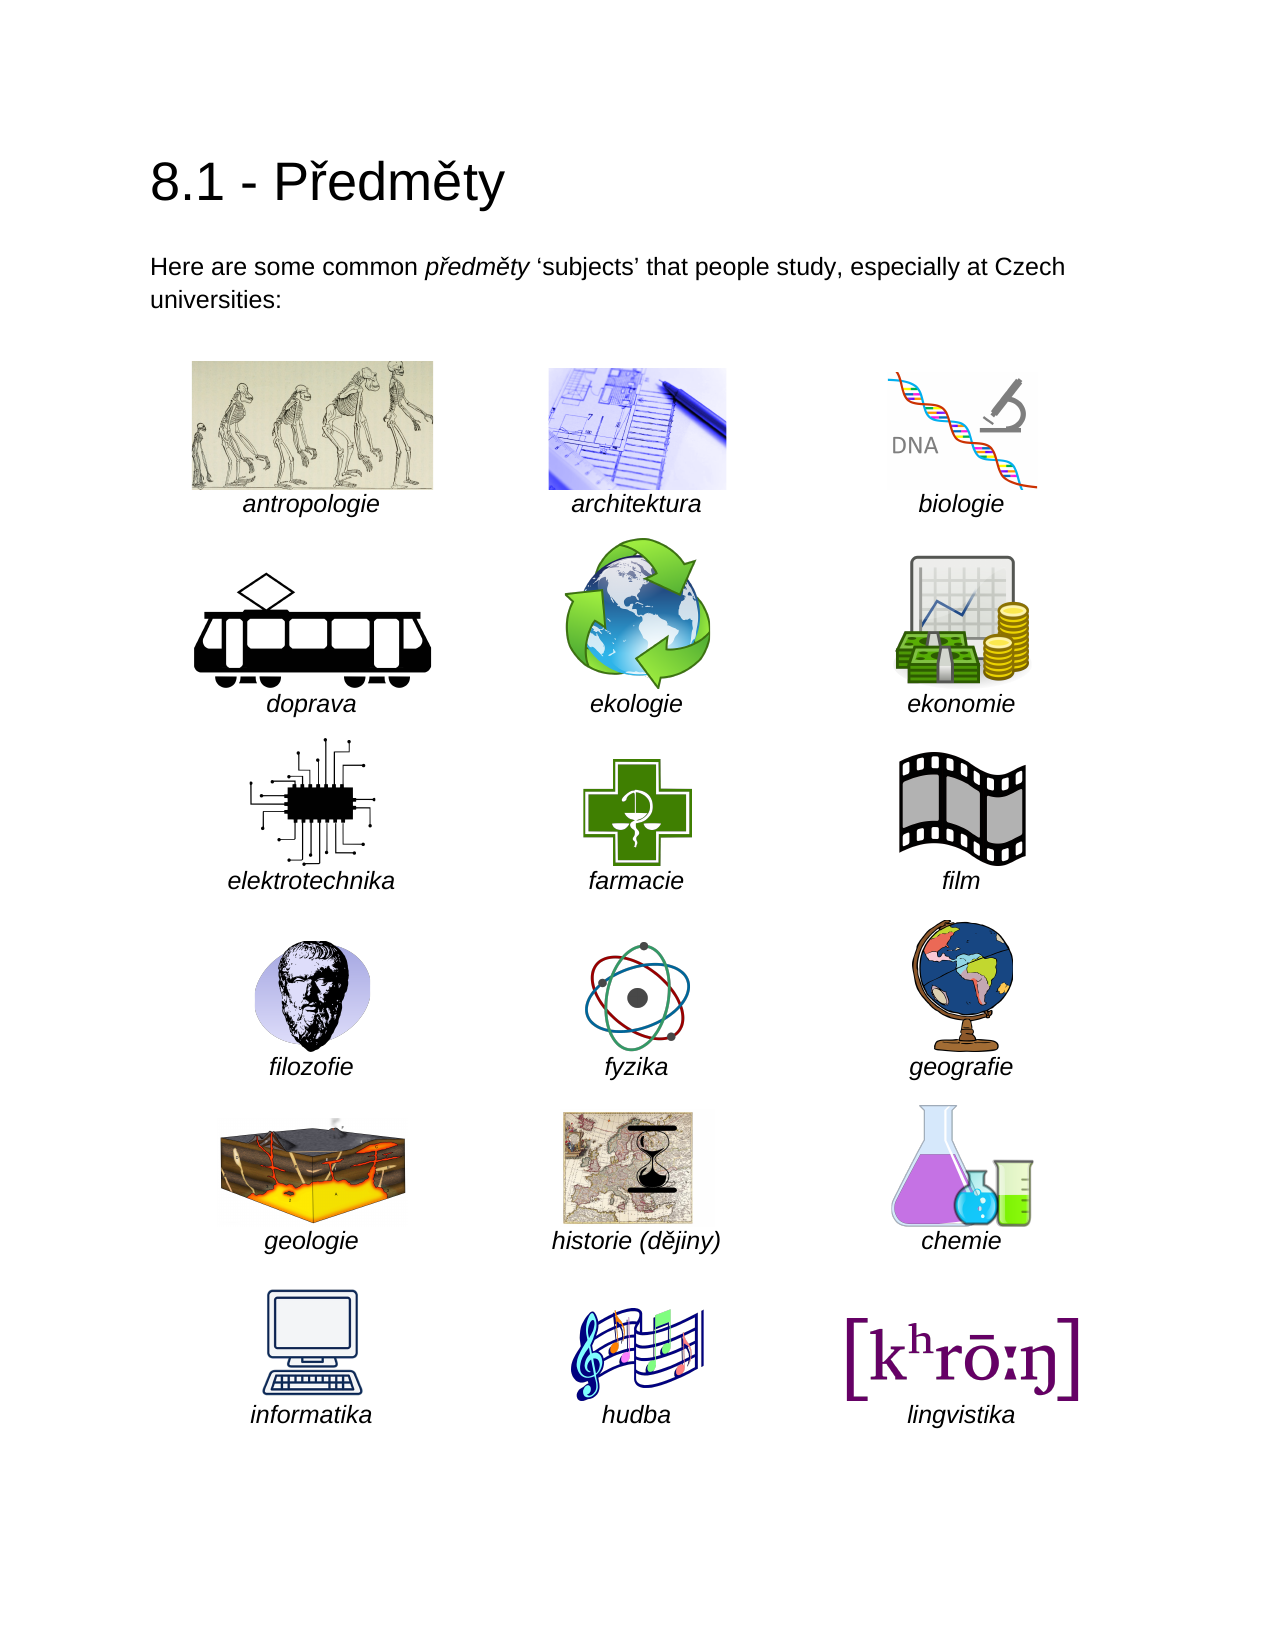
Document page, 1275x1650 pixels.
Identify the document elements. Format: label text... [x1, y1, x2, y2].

table_cell ekologie [475, 528, 800, 728]
picture [217, 1118, 408, 1227]
table_cell elektrotechnika [150, 728, 475, 909]
table_cell doprava [150, 528, 475, 728]
picture [891, 1105, 1034, 1227]
table_cell informatika [150, 1270, 475, 1444]
table_header architektura [475, 351, 800, 528]
title 8.1 - Předměty [150, 150, 1125, 212]
picture [571, 1308, 704, 1401]
table_cell hudba [475, 1270, 800, 1444]
picture [912, 920, 1013, 1052]
table_cell film [800, 728, 1125, 909]
picture [893, 550, 1032, 689]
picture [254, 941, 371, 1052]
picture [887, 372, 1038, 490]
table_cell lingvistika [800, 1270, 1125, 1444]
picture [583, 759, 692, 866]
table_cell historie (dějiny) [475, 1095, 800, 1269]
picture [191, 361, 434, 490]
text Here are some common předměty ‘subjects’ that people study, especially at Czech universities: [150, 252, 1125, 313]
picture [548, 368, 727, 490]
table_cell geografie [800, 910, 1125, 1095]
picture [564, 538, 711, 689]
table_cell farmacie [475, 728, 800, 909]
picture [249, 738, 376, 866]
table_cell ekonomie [800, 528, 1125, 728]
table_header antropologie [150, 351, 475, 528]
picture [846, 1318, 1079, 1401]
table_cell fyzika [475, 910, 800, 1095]
picture [899, 752, 1026, 866]
table_cell geologie [150, 1095, 475, 1269]
picture [236, 1285, 389, 1401]
table_header biologie [800, 351, 1125, 528]
picture [584, 942, 691, 1052]
picture [560, 1109, 715, 1227]
table_cell chemie [800, 1095, 1125, 1269]
table_cell filozofie [150, 910, 475, 1095]
picture [193, 572, 432, 689]
